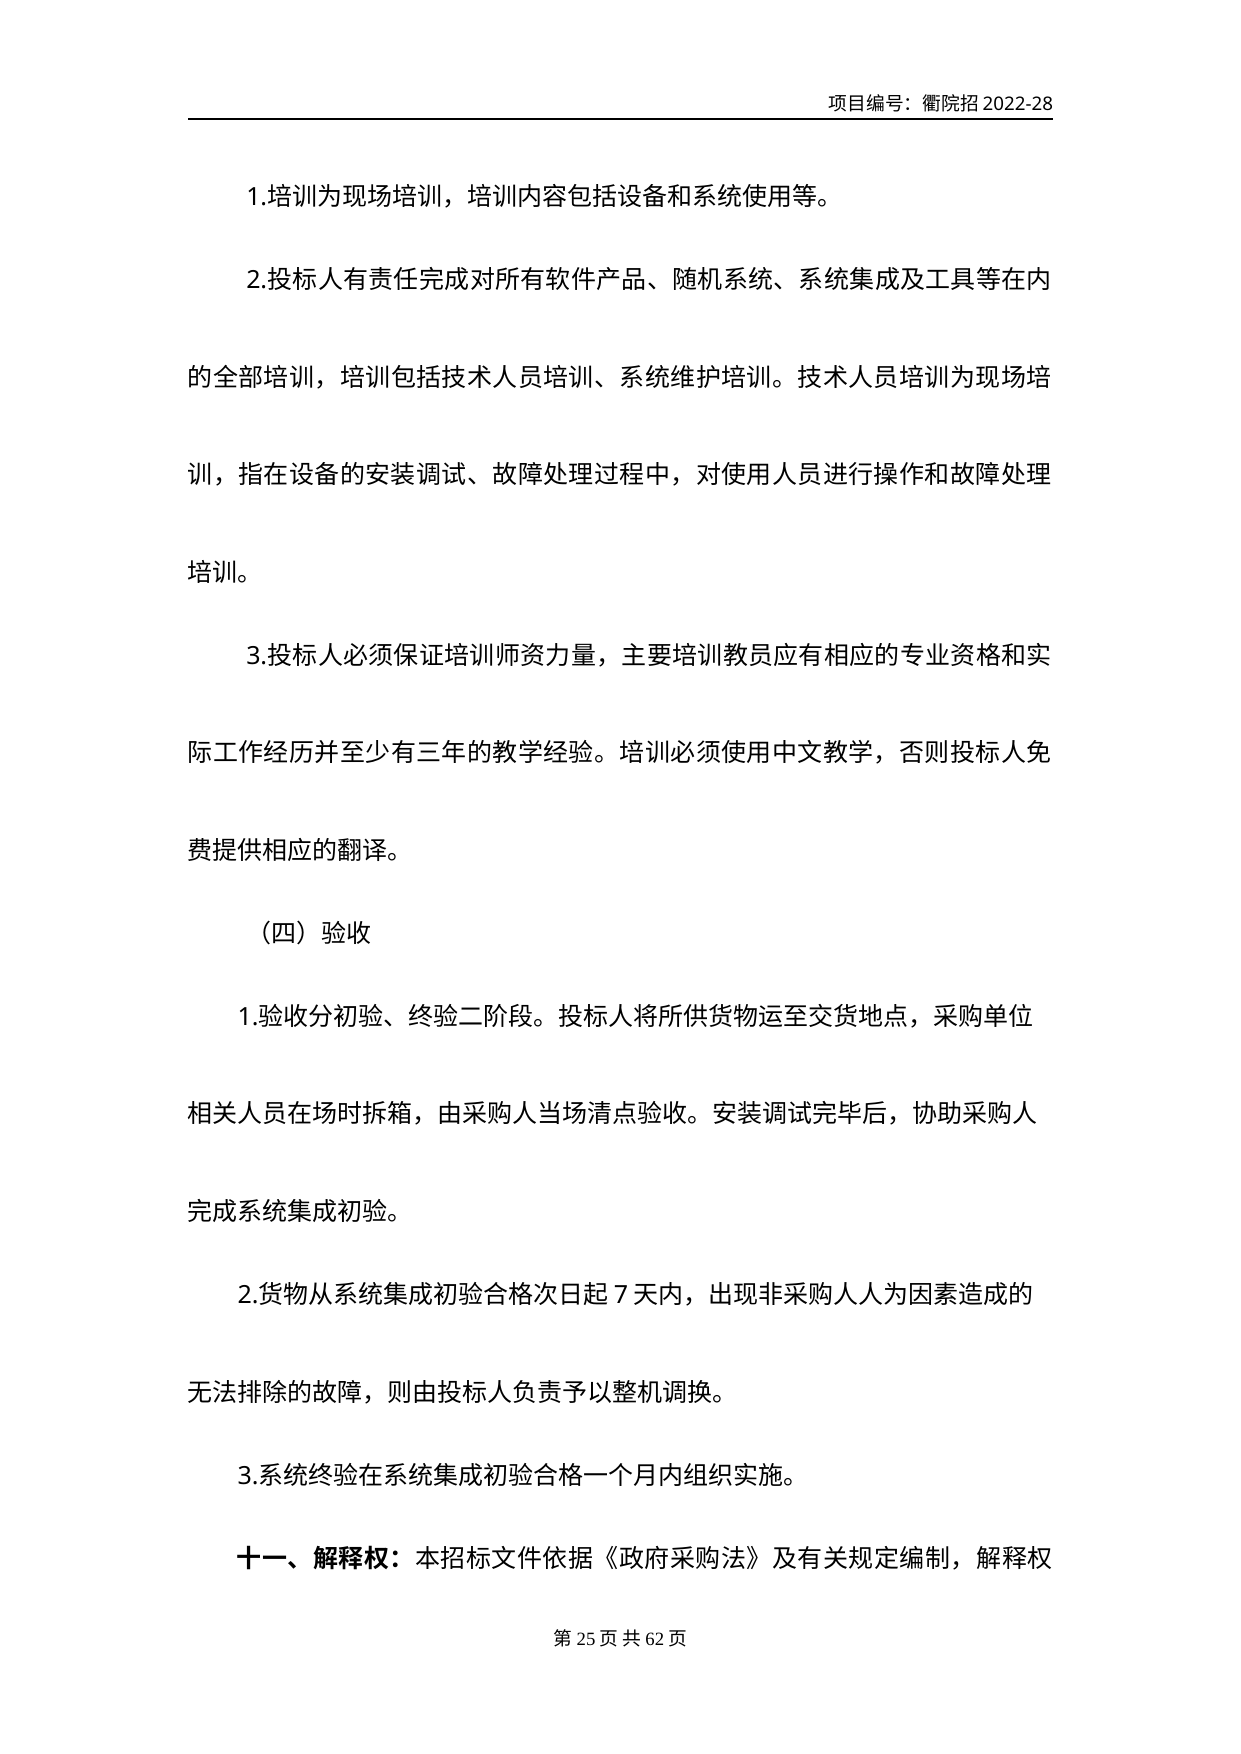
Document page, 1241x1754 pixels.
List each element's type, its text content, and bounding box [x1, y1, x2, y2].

text 1.培训为现场培训，培训内容包括设备和系统使用等。 [187, 162, 1053, 227]
text （四）验收 [187, 899, 1053, 964]
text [187, 1524, 1053, 1589]
text 1.验收分初验、终验二阶段。投标人将所供货物运至交货地点，采购单位相关人员在场时拆箱，由采购人当场清点验收。安装调试完毕后，协助采购人完成系统集成初验。 [187, 982, 1053, 1242]
text 3.系统终验在系统集成初验合格一个月内组织实施。 [187, 1441, 1053, 1506]
text 2.货物从系统集成初验合格次日起7天内，出现非采购人人为因素造成的无法排除的故障，则由投标人负责予以整机调换。 [187, 1260, 1053, 1423]
text 2.投标人有责任完成对所有软件产品、随机系统、系统集成及工具等在内的全部培训，培训包括技术人员培训、系统维护培训。技术人员培训为现场培训，指在设备的安装调试、故障处理过程中，对使用人员进行操作和故障处理培训。 [187, 245, 1053, 603]
text 3.投标人必须保证培训师资力量，主要培训教员应有相应的专业资格和实际工作经历并至少有三年的教学经验。培训必须使用中文教学，否则投标人免费提供相应的翻译。 [187, 621, 1053, 881]
